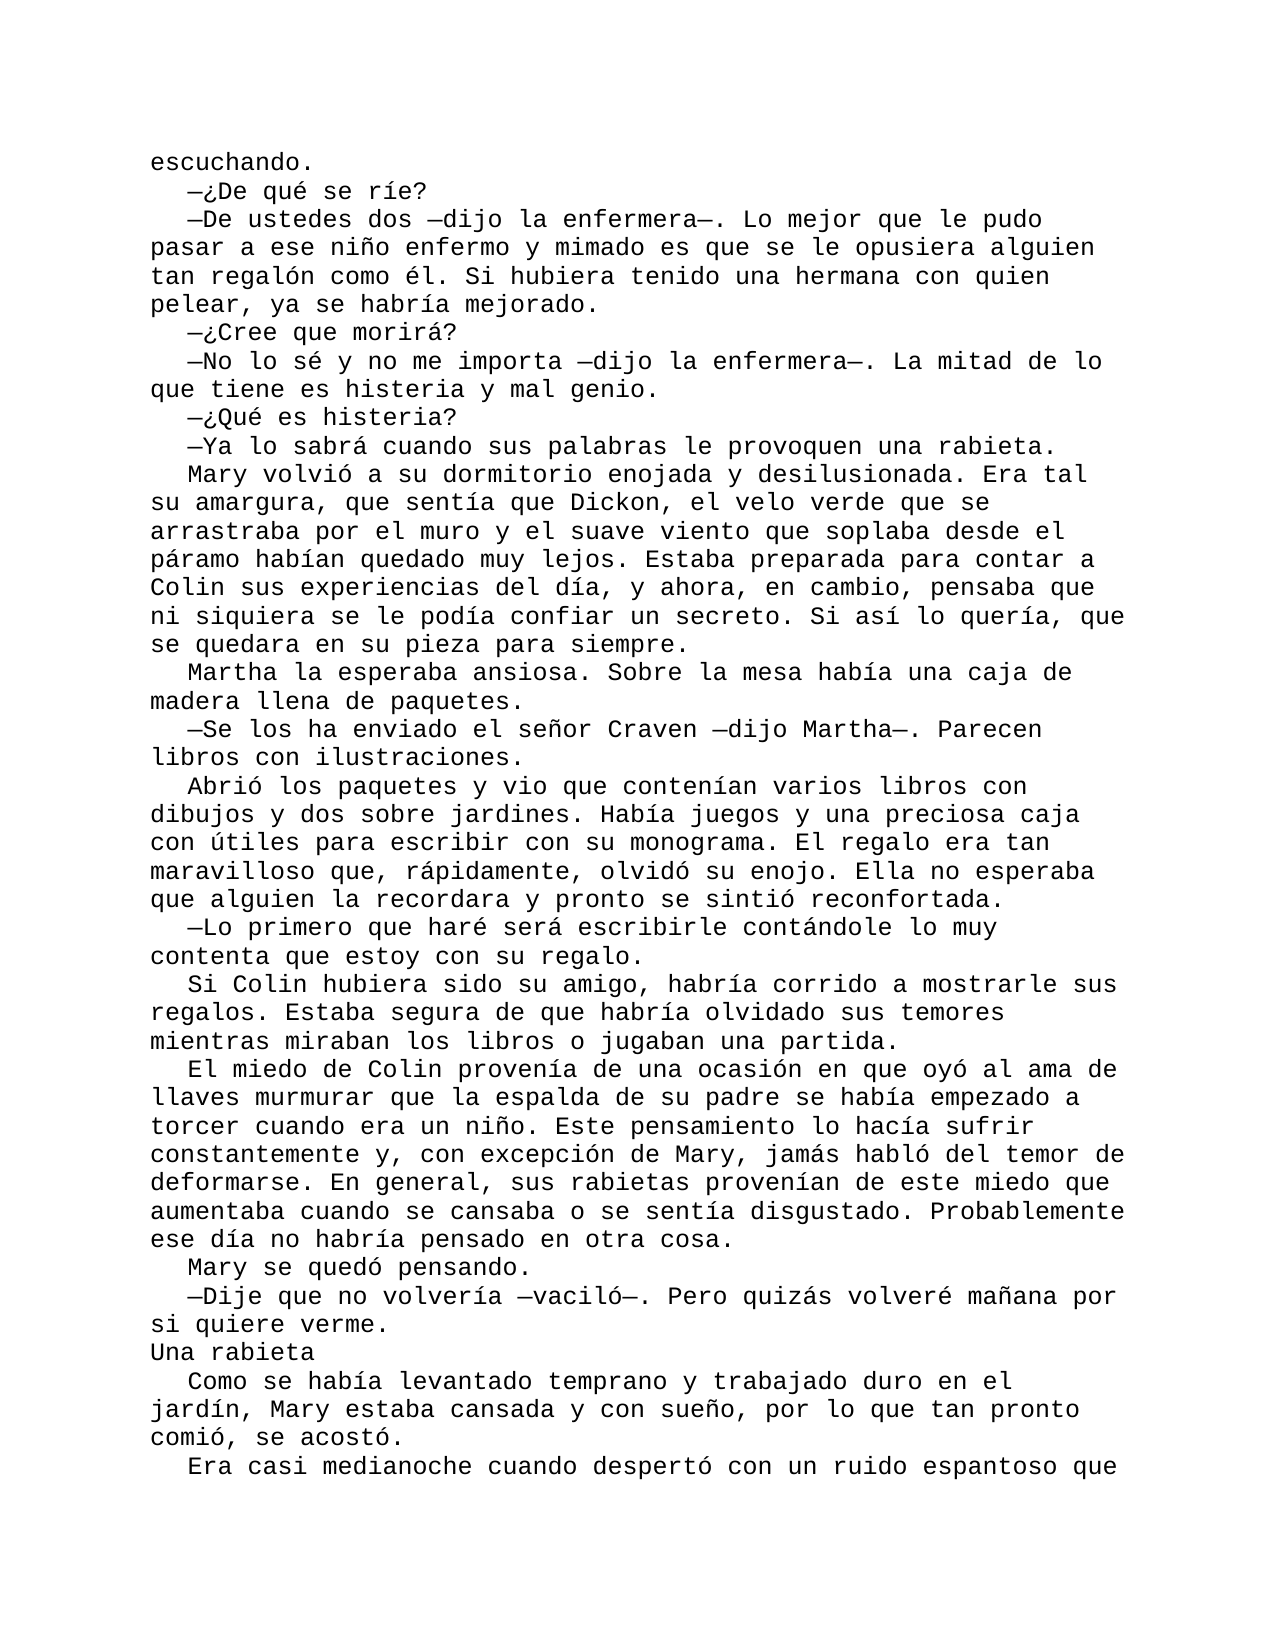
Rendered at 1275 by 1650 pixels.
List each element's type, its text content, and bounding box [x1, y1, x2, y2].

text Abrió los paquetes y vio que contenían varios libros con dibujos y dos sobre jardines. Había juegos y una preciosa caja con útiles para escribir con su monograma. El regalo era tan maravilloso que, rápidamente, olvidó su enojo. Ella no esperaba que alguien la recordara y pronto se sintió reconfortada. [150, 773, 1125, 915]
text —¿Cree que morirá? [150, 320, 1125, 348]
text Si Colin hubiera sido su amigo, habría corrido a mostrarle sus regalos. Estaba segura de que habría olvidado sus temores mientras miraban los libros o jugaban una partida. [150, 972, 1125, 1057]
text Una rabieta [150, 1340, 1125, 1368]
text Mary se quedó pensando. [150, 1255, 1125, 1283]
text —Se los ha enviado el señor Craven —dijo Martha—. Parecen libros con ilustraciones. [150, 717, 1125, 773]
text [150, 1453, 1125, 1482]
text —De ustedes dos —dijo la enfermera—. Lo mejor que le pudo pasar a ese niño enfermo y mimado es que se le opusiera alguien tan regalón como él. Si hubiera tenido una hermana con quien pelear, ya se habría mejorado. [150, 207, 1125, 320]
text —¿De qué se ríe? [150, 178, 1125, 207]
text —¿Qué es histeria? [150, 405, 1125, 433]
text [150, 150, 1125, 178]
text —Ya lo sabrá cuando sus palabras le provoquen una rabieta. [150, 433, 1125, 462]
text Mary volvió a su dormitorio enojada y desilusionada. Era tal su amargura, que sentía que Dickon, el velo verde que se arrastraba por el muro y el suave viento que soplaba desde el páramo habían quedado muy lejos. Estaba preparada para contar a Colin sus experiencias del día, y ahora, en cambio, pensaba que ni siquiera se le podía confiar un secreto. Si así lo quería, que se quedara en su pieza para siempre. [150, 462, 1125, 660]
text Como se había levantado temprano y trabajado duro en el jardín, Mary estaba cansada y con sueño, por lo que tan pronto comió, se acostó. [150, 1368, 1125, 1453]
text —Lo primero que haré será escribirle contándole lo muy contenta que estoy con su regalo. [150, 915, 1125, 972]
text —No lo sé y no me importa —dijo la enfermera—. La mitad de lo que tiene es histeria y mal genio. [150, 348, 1125, 405]
text Martha la esperaba ansiosa. Sobre la mesa había una caja de madera llena de paquetes. [150, 660, 1125, 717]
text —Dije que no volvería —vaciló—. Pero quizás volveré mañana por si quiere verme. [150, 1283, 1125, 1340]
text El miedo de Colin provenía de una ocasión en que oyó al ama de llaves murmurar que la espalda de su padre se había empezado a torcer cuando era un niño. Este pensamiento lo hacía sufrir constantemente y, con excepción de Mary, jamás habló del temor de deformarse. En general, sus rabietas provenían de este miedo que aumentaba cuando se cansaba o se sentía disgustado. Probablemente ese día no habría pensado en otra cosa. [150, 1057, 1125, 1255]
